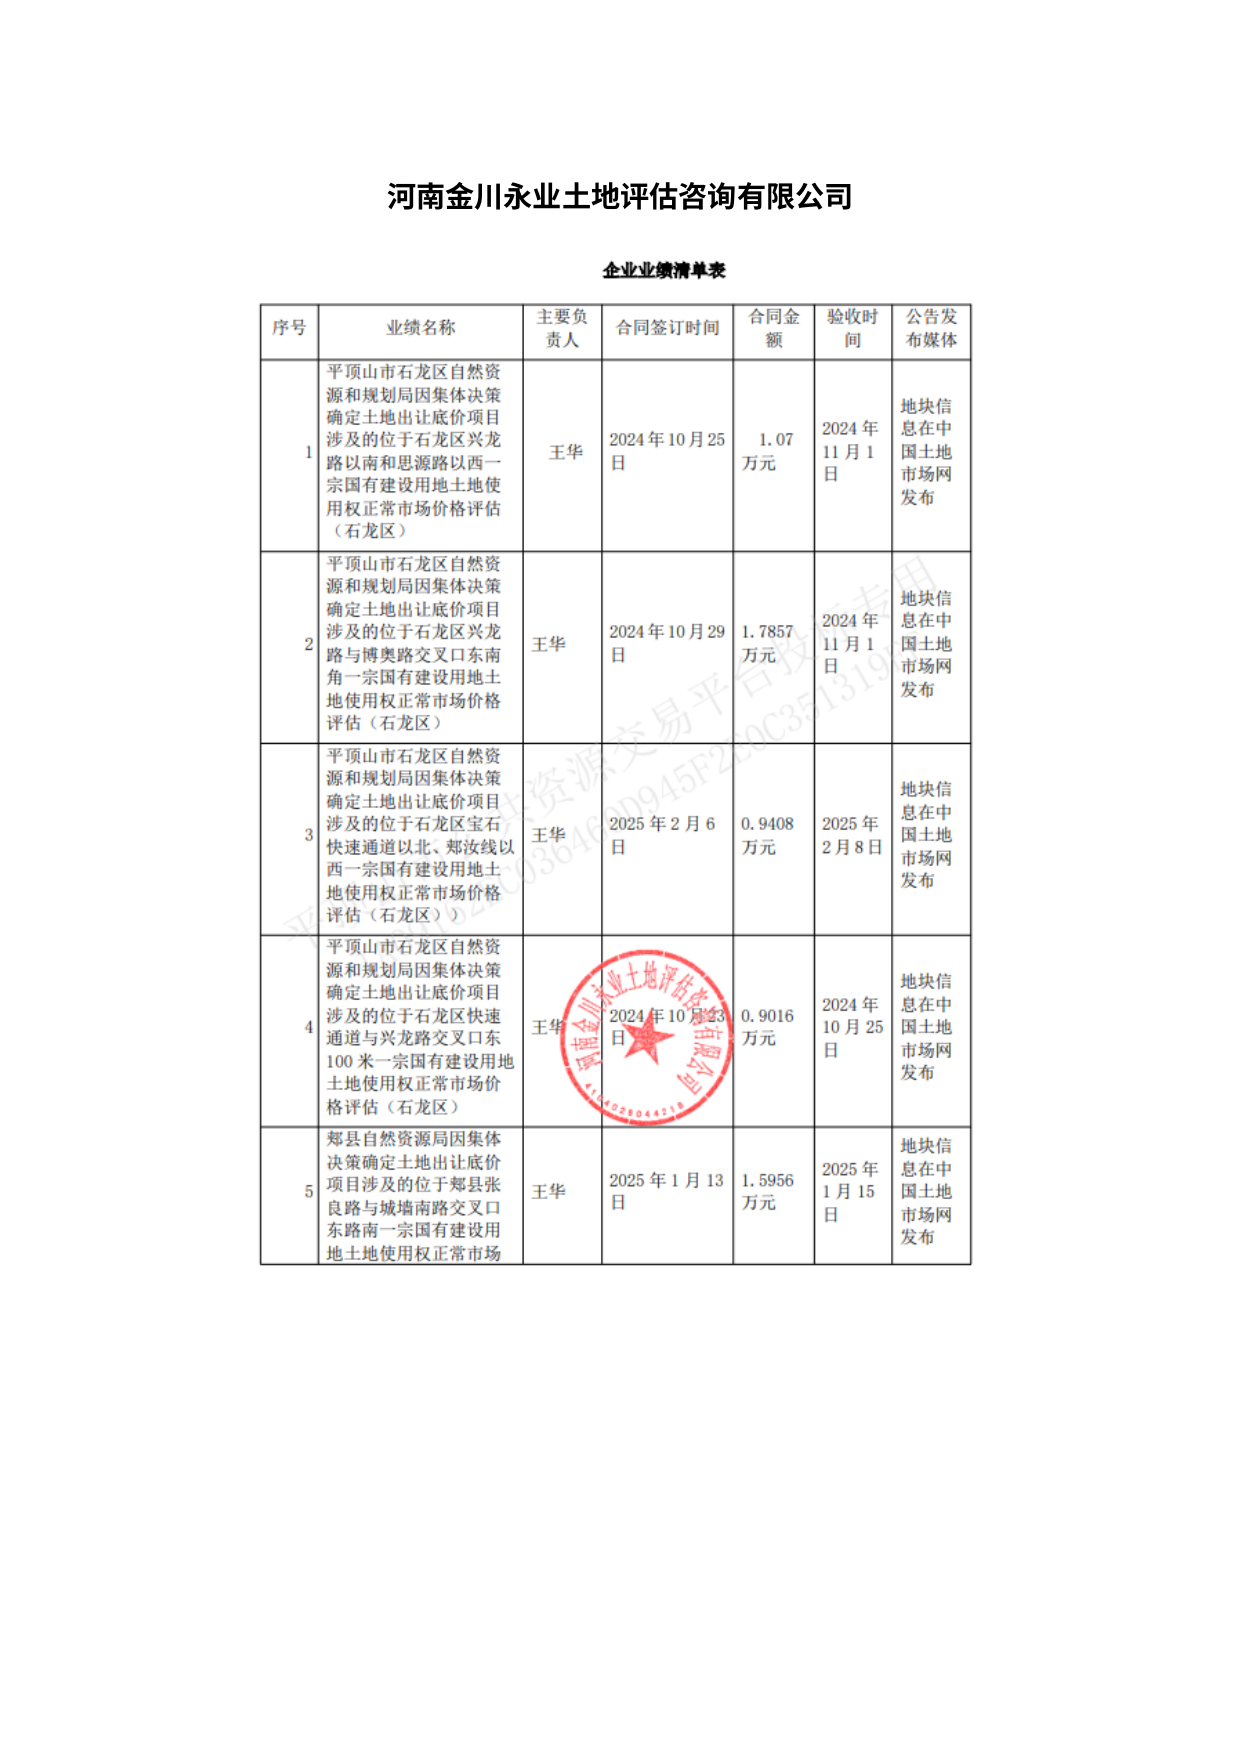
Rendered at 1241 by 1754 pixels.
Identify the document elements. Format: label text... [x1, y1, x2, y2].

text 河南金川永业土地评估咨询有限公司 [187, 162, 1053, 227]
picture [187, 227, 1053, 1282]
